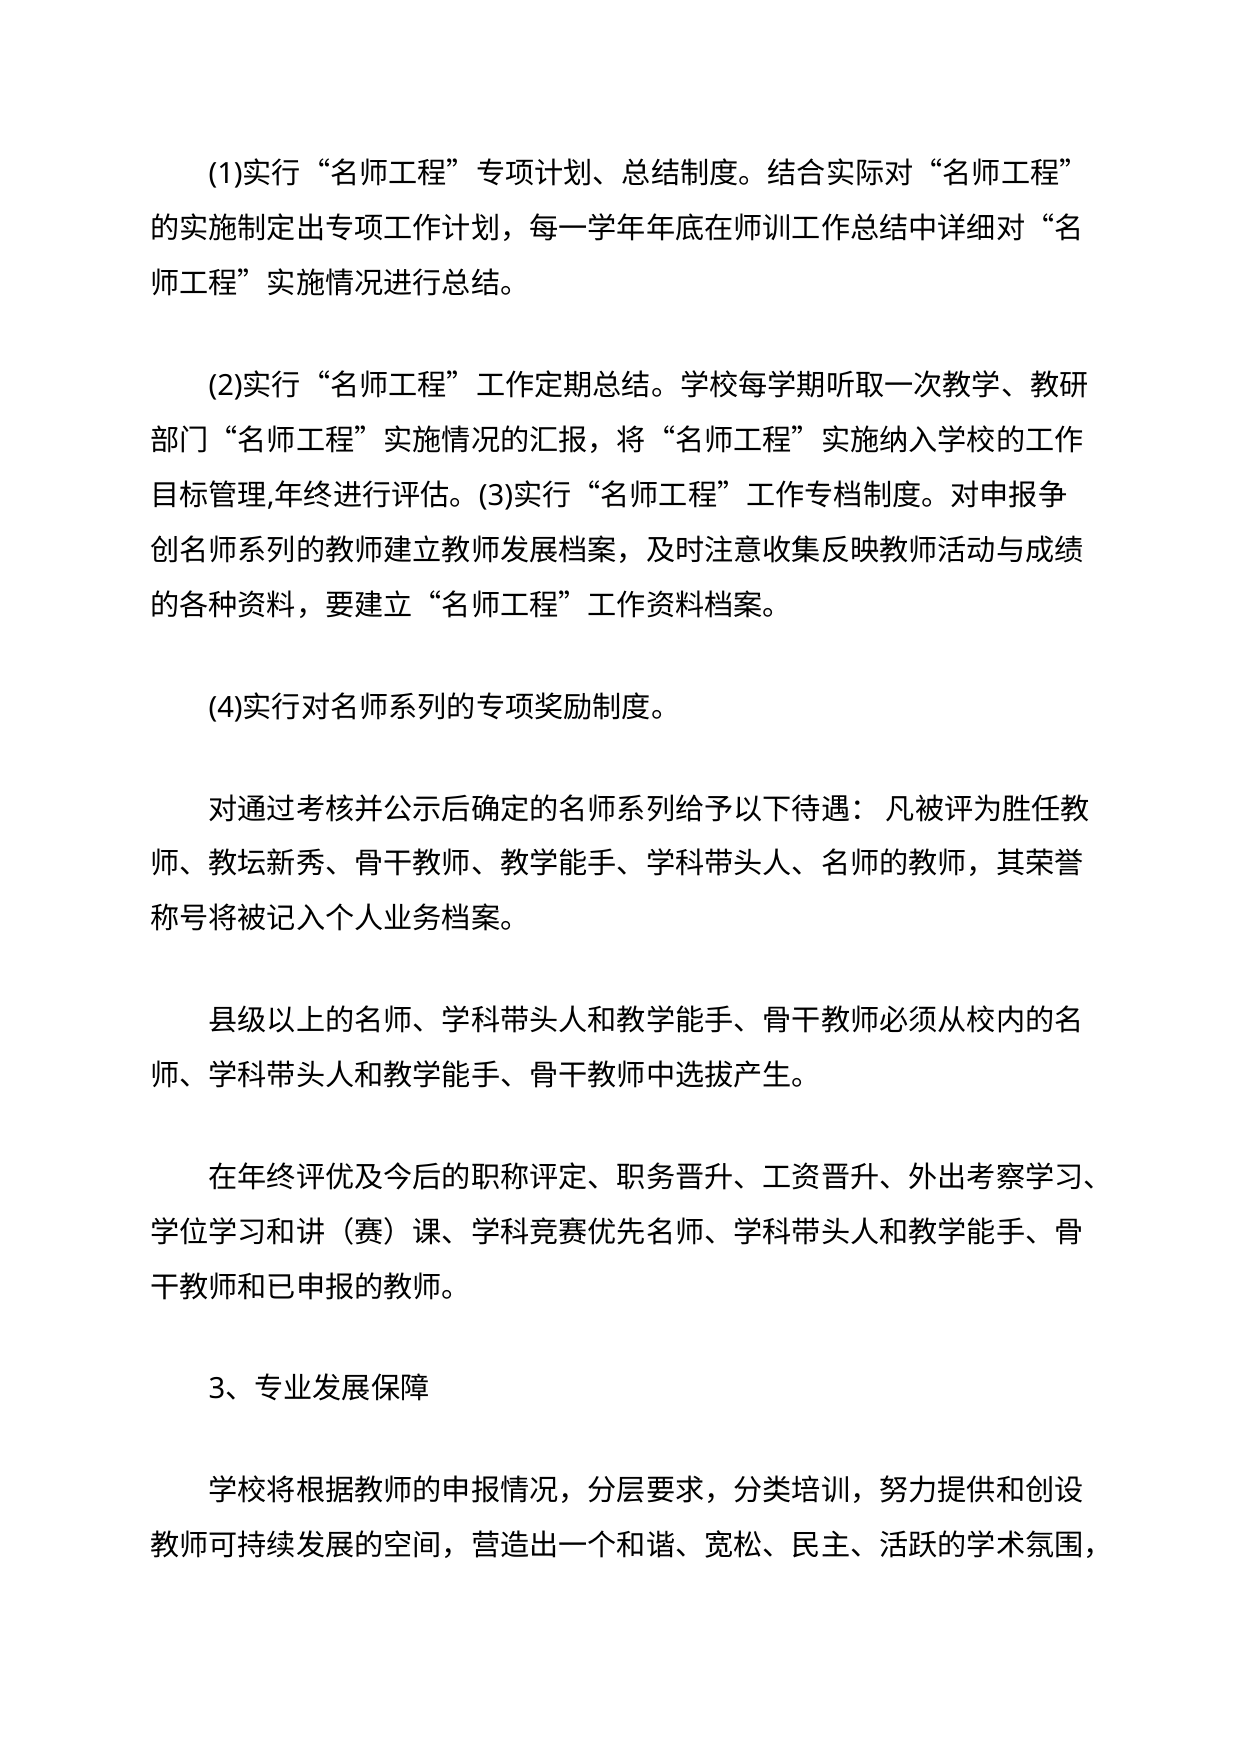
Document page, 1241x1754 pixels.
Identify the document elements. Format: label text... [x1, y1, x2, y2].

text 对通过考核并公示后确定的名师系列给予以下待遇： 凡被评为胜任教师、教坛新秀、骨干教师、教学能手、学科带头人、名师的教师，其荣誉称号将被记入个人业务档案。 [150, 785, 1090, 937]
text (1)实行“名师工程”专项计划、总结制度。结合实际对“名师工程”的实施制定出专项工作计划，每一学年年底在师训工作总结中详细对“名师工程”实施情况进行总结。 [150, 150, 1090, 302]
text (4)实行对名师系列的专项奖励制度。 [150, 683, 1090, 726]
text (2)实行“名师工程”工作定期总结。学校每学期听取一次教学、教研部门“名师工程”实施情况的汇报，将“名师工程”实施纳入学校的工作目标管理,年终进行评估。(3)实行“名师工程”工作专档制度。对申报争创名师系列的教师建立教师发展档案，及时注意收集反映教师活动与成绩的各种资料，要建立“名师工程”工作资料档案。 [150, 362, 1090, 624]
text 在年终评优及今后的职称评定、职务晋升、工资晋升、外出考察学习、学位学习和讲（赛）课、学科竞赛优先名师、学科带头人和教学能手、骨干教师和已申报的教师。 [150, 1153, 1090, 1306]
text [150, 1467, 1090, 1564]
text 县级以上的名师、学科带头人和教学能手、骨干教师必须从校内的名师、学科带头人和教学能手、骨干教师中选拔产生。 [150, 997, 1090, 1094]
text 3、专业发展保障 [150, 1365, 1090, 1407]
